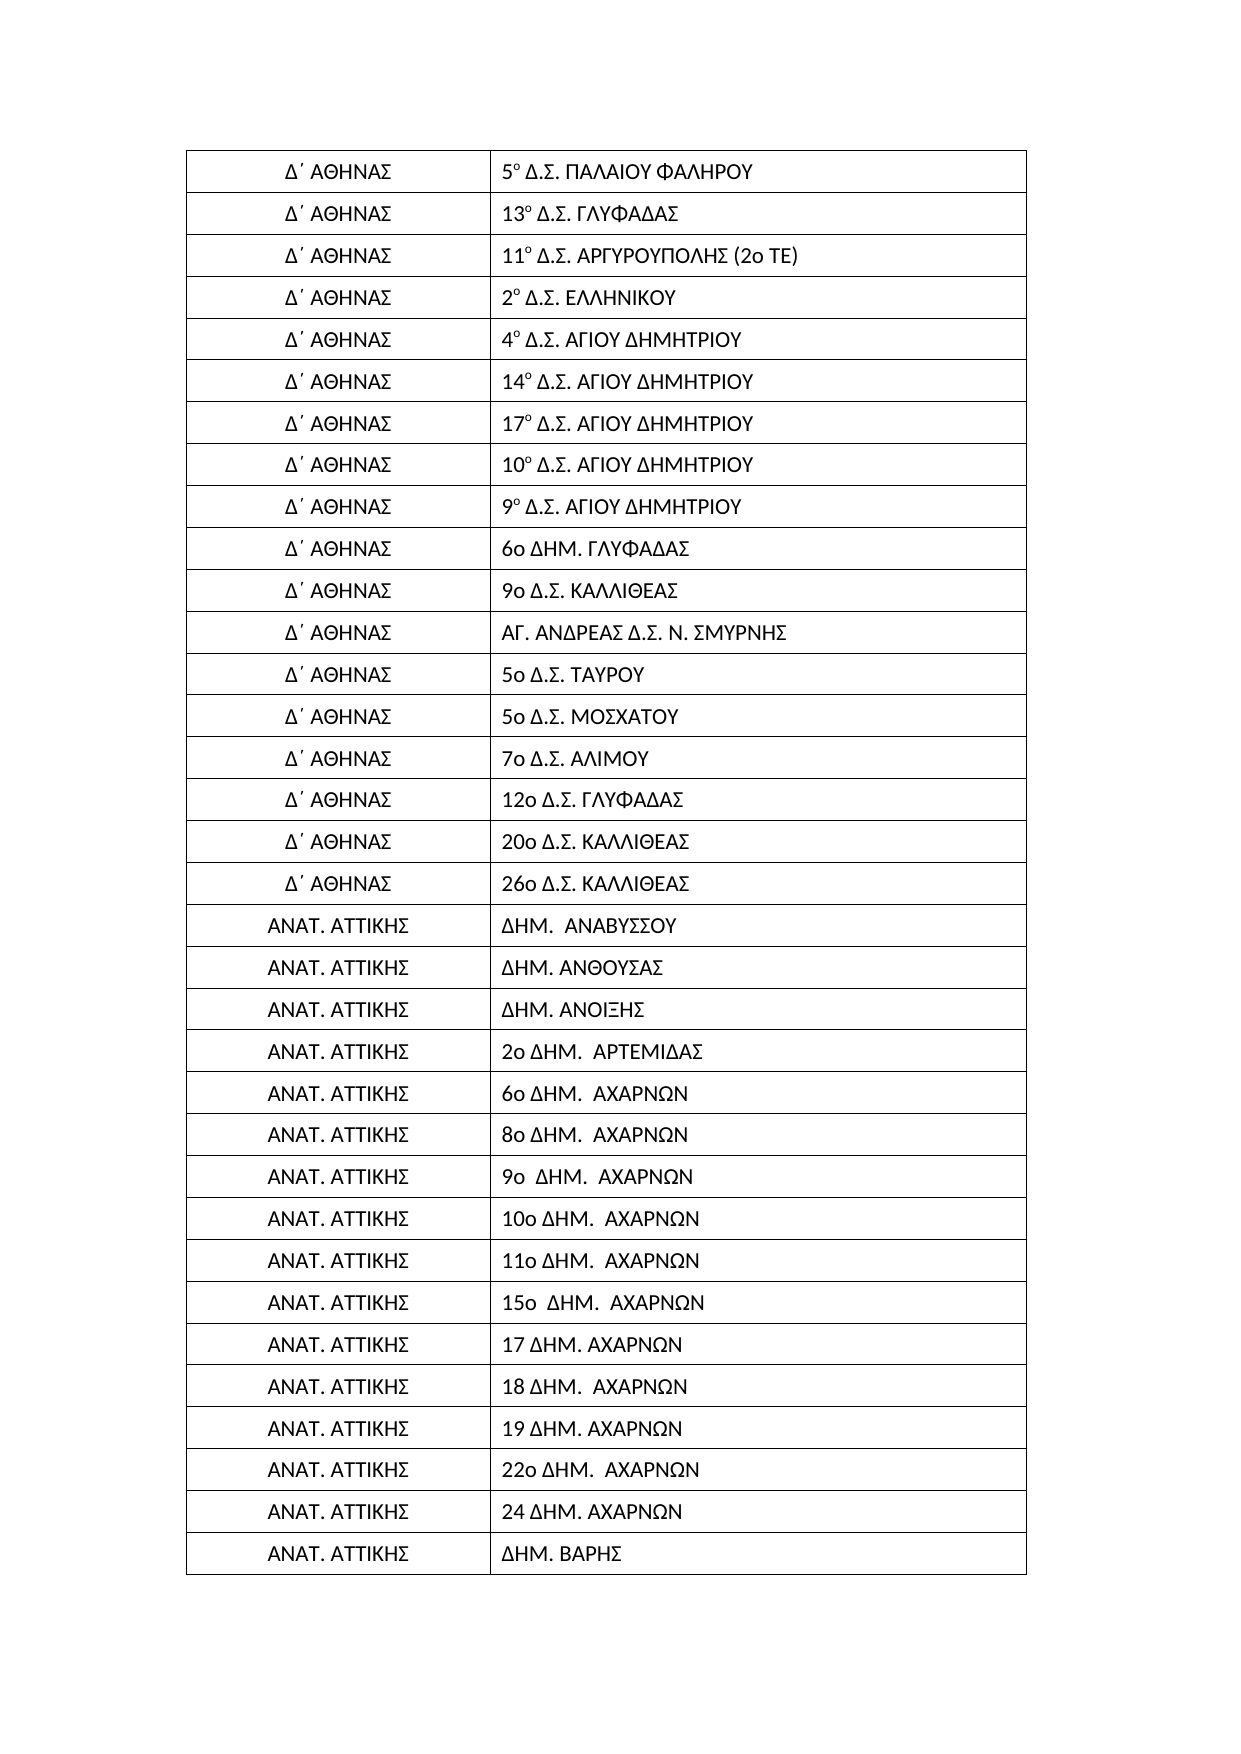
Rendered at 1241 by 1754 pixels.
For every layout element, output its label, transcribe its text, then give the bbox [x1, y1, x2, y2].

table_cell 6ο ΔΗΜ. ΓΛΥΦΑΔΑΣ [491, 528, 1026, 569]
table_cell 2o ΔΗΜ. ΑΡΤΕΜΙΔΑΣ [491, 1030, 1026, 1071]
table_cell Δ΄ ΑΘΗΝΑΣ [187, 737, 490, 778]
table_cell 14ο Δ.Σ. ΑΓΙΟΥ ΔΗΜΗΤΡΙΟΥ [491, 360, 1026, 401]
table_cell ΑΝΑΤ. ΑΤΤΙΚΗΣ [187, 1282, 490, 1322]
table_cell ΑΝΑΤ. ΑΤΤΙΚΗΣ [187, 1449, 490, 1490]
table_cell 6ο ΔΗΜ. ΑΧΑΡΝΩΝ [491, 1072, 1026, 1113]
table_cell ΑΝΑΤ. ΑΤΤΙΚΗΣ [187, 1072, 490, 1113]
table_cell 9o ΔΗΜ. ΑΧΑΡΝΩΝ [491, 1156, 1026, 1197]
table_cell Δ΄ ΑΘΗΝΑΣ [187, 193, 490, 234]
table_cell 13ο Δ.Σ. ΓΛΥΦΑΔΑΣ [491, 193, 1026, 234]
table_cell ΑΝΑΤ. ΑΤΤΙΚΗΣ [187, 1030, 490, 1071]
table_cell Δ΄ ΑΘΗΝΑΣ [187, 821, 490, 862]
table_cell 17 ΔΗΜ. ΑΧΑΡΝΩΝ [491, 1324, 1026, 1364]
table_cell ΑΝΑΤ. ΑΤΤΙΚΗΣ [187, 1156, 490, 1197]
table_cell 12ο Δ.Σ. ΓΛΥΦΑΔΑΣ [491, 779, 1026, 820]
table_cell ΑΝΑΤ. ΑΤΤΙΚΗΣ [187, 989, 490, 1029]
table_cell Δ΄ ΑΘΗΝΑΣ [187, 612, 490, 652]
table_cell Δ΄ ΑΘΗΝΑΣ [187, 863, 490, 904]
table_cell 11ο ΔΗΜ. ΑΧΑΡΝΩΝ [491, 1240, 1026, 1281]
table_cell 17ο Δ.Σ. ΑΓΙΟΥ ΔΗΜΗΤΡΙΟΥ [491, 402, 1026, 443]
table_cell ΑΝΑΤ. ΑΤΤΙΚΗΣ [187, 1365, 490, 1406]
table_cell ΔΗΜ. ΑΝΘΟΥΣΑΣ [491, 947, 1026, 987]
table_cell Δ΄ ΑΘΗΝΑΣ [187, 360, 490, 401]
table_cell 8ο ΔΗΜ. ΑΧΑΡΝΩΝ [491, 1114, 1026, 1155]
table_cell 9ο Δ.Σ. ΚΑΛΛΙΘΕΑΣ [491, 570, 1026, 611]
table_cell Δ΄ ΑΘΗΝΑΣ [187, 486, 490, 527]
table_cell ΑΝΑΤ. ΑΤΤΙΚΗΣ [187, 1198, 490, 1239]
table_cell 4ο Δ.Σ. ΑΓΙΟΥ ΔΗΜΗΤΡΙΟΥ [491, 319, 1026, 359]
table_cell 11ο Δ.Σ. ΑΡΓΥΡΟΥΠΟΛΗΣ (2ο ΤΕ) [491, 235, 1026, 276]
table_cell Δ΄ ΑΘΗΝΑΣ [187, 528, 490, 569]
table_cell ΑΝΑΤ. ΑΤΤΙΚΗΣ [187, 1533, 490, 1574]
table_cell Δ΄ ΑΘΗΝΑΣ [187, 277, 490, 317]
table_cell Δ΄ ΑΘΗΝΑΣ [187, 779, 490, 820]
table_cell ΑΝΑΤ. ΑΤΤΙΚΗΣ [187, 947, 490, 987]
table_cell 22ο ΔΗΜ. ΑΧΑΡΝΩΝ [491, 1449, 1026, 1490]
table_cell 5ο Δ.Σ. ΜΟΣΧΑΤΟΥ [491, 695, 1026, 736]
table_cell ΔΗΜ. ΑΝΑΒΥΣΣΟΥ [491, 905, 1026, 946]
table_cell ΑΝΑΤ. ΑΤΤΙΚΗΣ [187, 1114, 490, 1155]
table_cell Δ΄ ΑΘΗΝΑΣ [187, 151, 490, 192]
table_cell ΑΝΑΤ. ΑΤΤΙΚΗΣ [187, 1240, 490, 1281]
table_cell Δ΄ ΑΘΗΝΑΣ [187, 319, 490, 359]
table_cell 10ο ΔΗΜ. ΑΧΑΡΝΩΝ [491, 1198, 1026, 1239]
table_cell 20ο Δ.Σ. ΚΑΛΛΙΘΕΑΣ [491, 821, 1026, 862]
table_cell Δ΄ ΑΘΗΝΑΣ [187, 654, 490, 694]
table_cell Δ΄ ΑΘΗΝΑΣ [187, 235, 490, 276]
table_cell 7ο Δ.Σ. ΑΛΙΜΟΥ [491, 737, 1026, 778]
table_cell 5ο Δ.Σ. ΤΑΥΡΟΥ [491, 654, 1026, 694]
table_cell 2ο Δ.Σ. ΕΛΛΗΝΙΚΟΥ [491, 277, 1026, 317]
table_cell Δ΄ ΑΘΗΝΑΣ [187, 695, 490, 736]
table_cell 5ο Δ.Σ. ΠΑΛΑΙΟΥ ΦΑΛΗΡΟΥ [491, 151, 1026, 192]
table_cell 10ο Δ.Σ. ΑΓΙΟΥ ΔΗΜΗΤΡΙΟΥ [491, 444, 1026, 485]
table_cell ΑΝΑΤ. ΑΤΤΙΚΗΣ [187, 905, 490, 946]
table_cell 15o ΔΗΜ. ΑΧΑΡΝΩΝ [491, 1282, 1026, 1322]
table_cell Δ΄ ΑΘΗΝΑΣ [187, 402, 490, 443]
table_cell 24 ΔΗΜ. ΑΧΑΡΝΩΝ [491, 1491, 1026, 1532]
table_cell 19 ΔΗΜ. ΑΧΑΡΝΩΝ [491, 1407, 1026, 1448]
table_cell ΑΓ. ΑΝΔΡΕΑΣ Δ.Σ. Ν. ΣΜΥΡΝΗΣ [491, 612, 1026, 652]
table_cell ΑΝΑΤ. ΑΤΤΙΚΗΣ [187, 1491, 490, 1532]
table_cell Δ΄ ΑΘΗΝΑΣ [187, 570, 490, 611]
table_cell 18 ΔΗΜ. ΑΧΑΡΝΩΝ [491, 1365, 1026, 1406]
table_cell 26ο Δ.Σ. ΚΑΛΛΙΘΕΑΣ [491, 863, 1026, 904]
table_cell 9ο Δ.Σ. ΑΓΙΟΥ ΔΗΜΗΤΡΙΟΥ [491, 486, 1026, 527]
table_cell Δ΄ ΑΘΗΝΑΣ [187, 444, 490, 485]
table_cell ΔΗΜ. ΑΝΟΙΞΗΣ [491, 989, 1026, 1029]
table_cell ΔΗΜ. ΒΑΡΗΣ [491, 1533, 1026, 1574]
table_cell ΑΝΑΤ. ΑΤΤΙΚΗΣ [187, 1407, 490, 1448]
table_cell ΑΝΑΤ. ΑΤΤΙΚΗΣ [187, 1324, 490, 1364]
